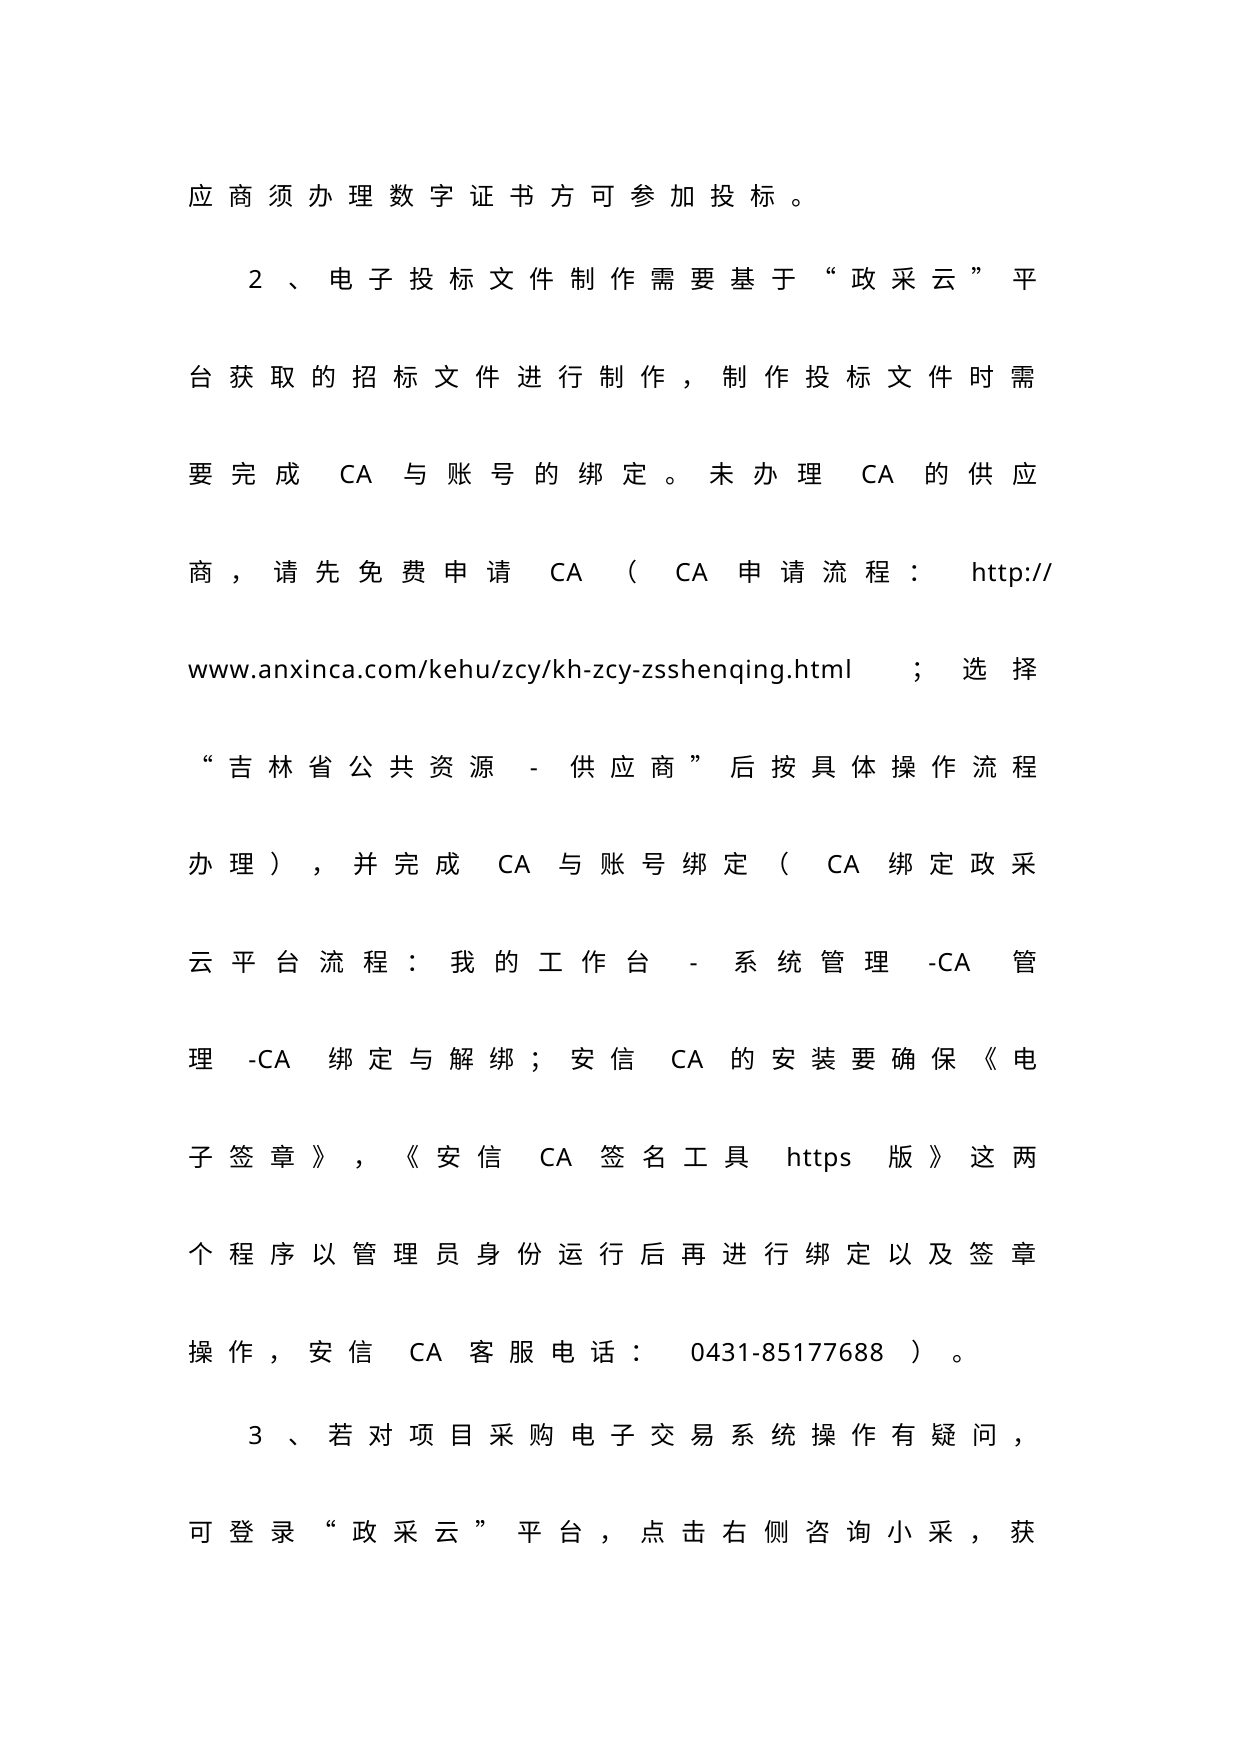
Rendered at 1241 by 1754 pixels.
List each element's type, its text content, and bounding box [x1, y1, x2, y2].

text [188, 162, 1052, 227]
text 2、电子投标文件制作需要基于“政采云”平台获取的招标文件进行制作，制作投标文件时需要完成CA与账号的绑定。未办理CA的供应商，请先免费申请CA（CA申请流程：http://www.anxinca.com/kehu/zcy/kh-zcy-zsshenqing.html ；选择“吉林省公共资源-供应商”后按具体操作流程办理），并完成CA与账号绑定（CA绑定政采云平台流程：我的工作台-系统管理-CA管理-CA绑定与解绑；安信CA的安装要确保《电子签章》，《安信CA签名工具https版》这两个程序以管理员身份运行后再进行绑定以及签章操作，安信CA客服电话：0431-85177688）。 [188, 245, 1052, 1383]
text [188, 1401, 1052, 1563]
